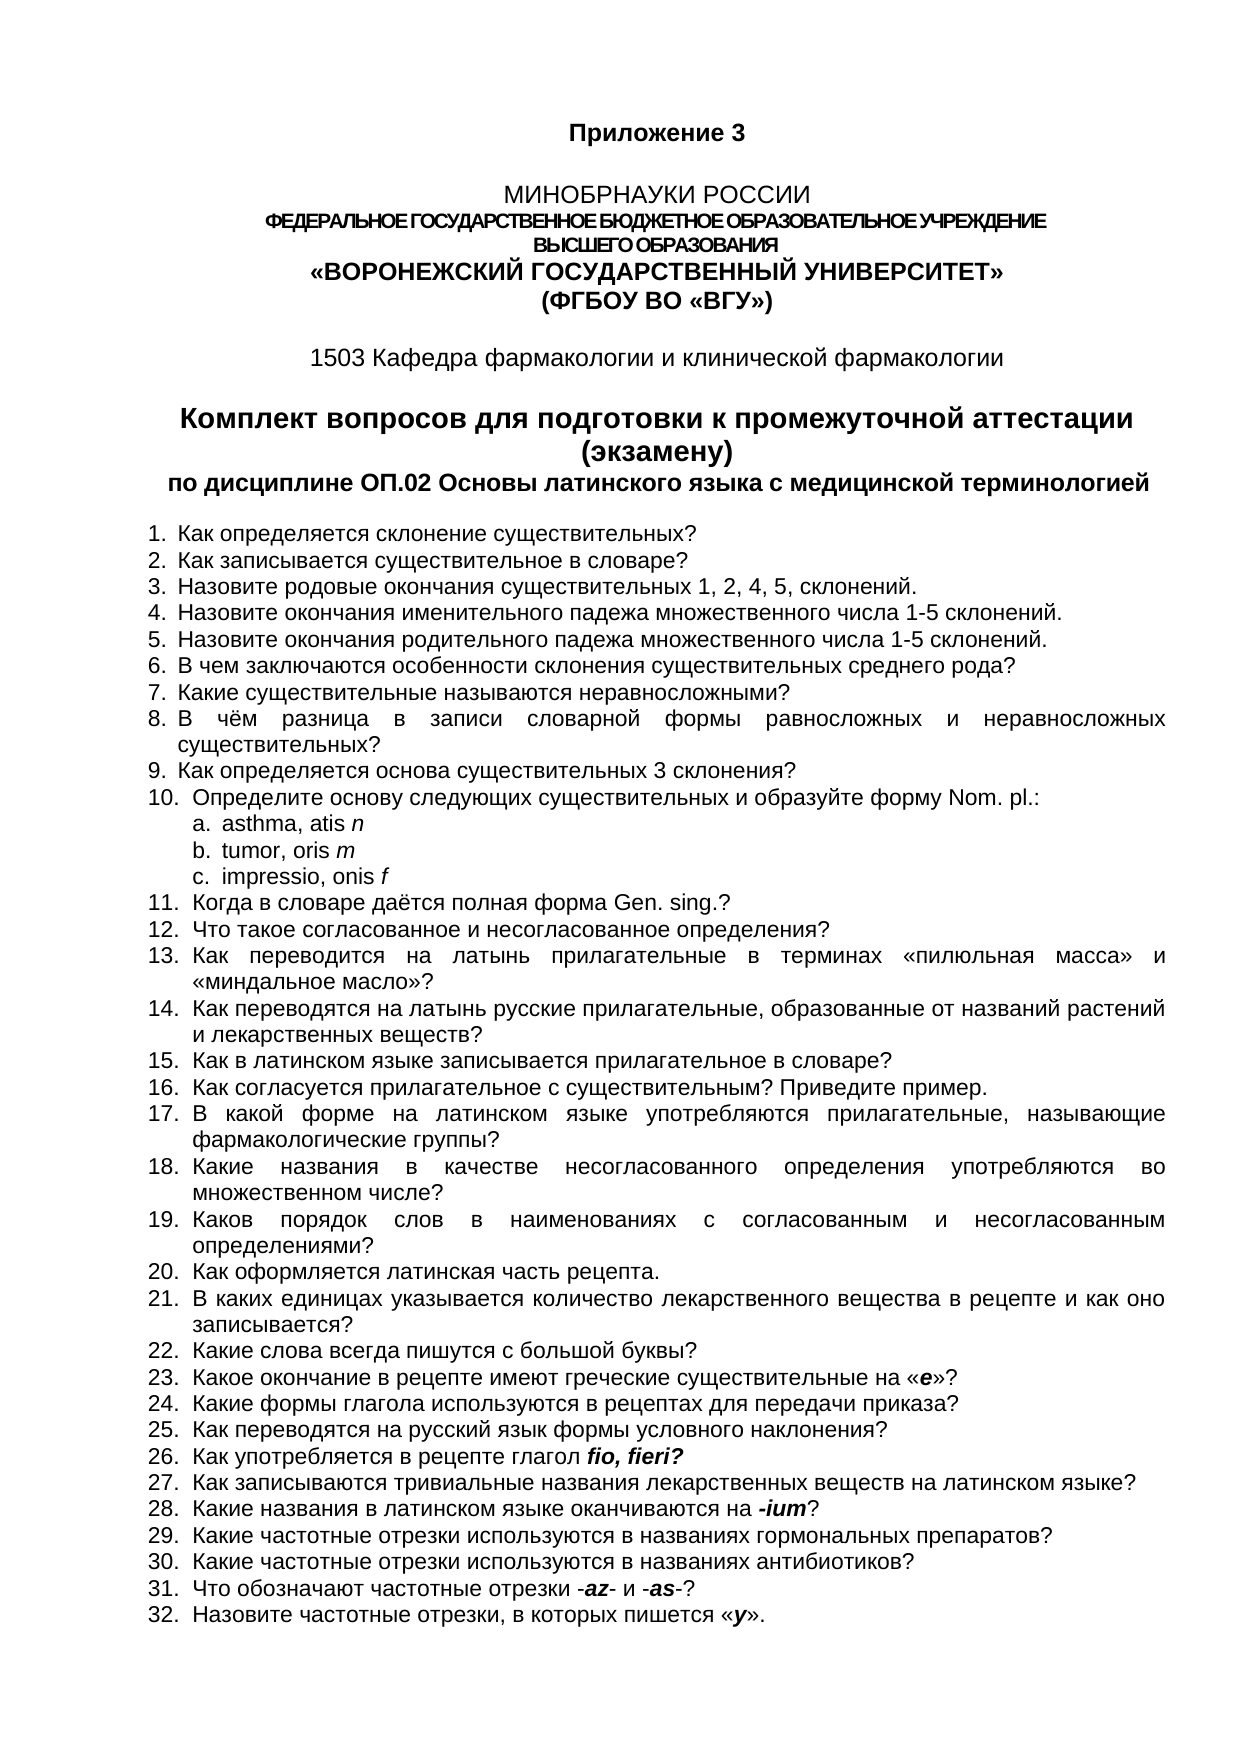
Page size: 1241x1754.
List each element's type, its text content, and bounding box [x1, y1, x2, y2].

list Как оформляется латинская часть рецепта. [148, 1258, 1166, 1284]
list Какие частотные отрезки используются в названиях гормональных препаратов? [148, 1522, 1166, 1548]
list Какие формы глагола используются в рецептах для передачи приказа? [148, 1390, 1166, 1416]
list В чем заключаются особенности склонения существительных среднего рода? [148, 652, 1166, 678]
list Как согласуется прилагательное с существительным? Приведите пример. [148, 1074, 1166, 1100]
list Какие названия в латинском языке оканчиваются на -ium? [148, 1495, 1166, 1522]
text Минобрнауки россии [148, 180, 1166, 209]
list В каких единицах указывается количество лекарственного вещества в рецепте и как оно записывается? [148, 1284, 1166, 1337]
text Приложение 3 [148, 118, 1166, 147]
list Как определяется склонение существительных? [148, 520, 1166, 547]
text по дисциплине ОП.02 Основы латинского языка с медицинской терминологией [148, 468, 1169, 497]
list asthma, atis n [192, 810, 1166, 837]
list Как переводятся на латынь русские прилагательные, образованные от названий растений и лекарственных веществ? [148, 995, 1166, 1047]
list tumor, oris m [192, 837, 1166, 863]
list В какой форме на латинском языке употребляются прилагательные, называющие фармакологические группы? [148, 1100, 1166, 1153]
list Какое окончание в рецепте имеют греческие существительные на «е»? [148, 1364, 1166, 1390]
text «ВОРОНЕЖСКИЙ ГОСУДАРСТВЕННЫЙ УНИВЕРСИТЕТ» [148, 257, 1166, 286]
list Что такое согласованное и несогласованное определения? [148, 916, 1166, 942]
text 1503 Кафедра фармакологии и клинической фармакологии [148, 343, 1166, 372]
list Какие частотные отрезки используются в названиях антибиотиков? [148, 1548, 1166, 1574]
list Как определяется основа существительных 3 склонения? [148, 757, 1166, 784]
list Как переводятся на русский язык формы условного наклонения? [148, 1416, 1166, 1443]
list Назовите частотные отрезки, в которых пишется «у». [148, 1601, 1166, 1627]
list Какие названия в качестве несогласованного определения употребляются во множественном числе? [148, 1153, 1166, 1206]
text Комплект вопросов для подготовки к промежуточной аттестации (экзамену) [148, 401, 1166, 468]
list Как в латинском языке записывается прилагательное в словаре? [148, 1047, 1166, 1074]
list Назовите родовые окончания существительных 1, 2, 4, 5, склонений. [148, 573, 1166, 599]
list Определите основу следующих существительных и образуйте форму Nom. pl.: [148, 784, 1166, 810]
list Что обозначают частотные отрезки -az- и -as-? [148, 1574, 1166, 1601]
list Когда в словаре даётся полная форма Gen. sing.? [148, 889, 1166, 916]
list В чём разница в записи словарной формы равносложных и неравносложных существительных? [148, 705, 1166, 757]
list Какие существительные называются неравносложными? [148, 678, 1166, 705]
text (ФГБОУ ВО «ВГУ») [148, 286, 1166, 314]
text ВЫСШЕГО ОБРАЗОВАНИЯ [148, 233, 1166, 257]
list Назовите окончания родительного падежа множественного числа 1-5 склонений. [148, 626, 1166, 652]
list Какие слова всегда пишутся с большой буквы? [148, 1337, 1166, 1364]
list Как записываются тривиальные названия лекарственных веществ на латинском языке? [148, 1469, 1166, 1495]
list impressio, onis f [192, 863, 1166, 889]
list Как записывается существительное в словаре? [148, 547, 1166, 573]
list Каков порядок слов в наименованиях с согласованным и несогласованным определениями? [148, 1206, 1166, 1258]
list Как употребляется в рецепте глагол fio, fieri? [148, 1443, 1166, 1469]
text ФЕДЕРАЛЬНОЕ ГОСУДАРСТВЕННОЕ БЮДЖЕТНОЕ ОБРАЗОВАТЕЛЬНОЕ УЧРЕЖДЕНИЕ [148, 209, 1166, 233]
list Как переводится на латынь прилагательные в терминах «пилюльная масса» и «миндальное масло»? [148, 942, 1166, 995]
list Назовите окончания именительного падежа множественного числа 1-5 склонений. [148, 599, 1166, 626]
